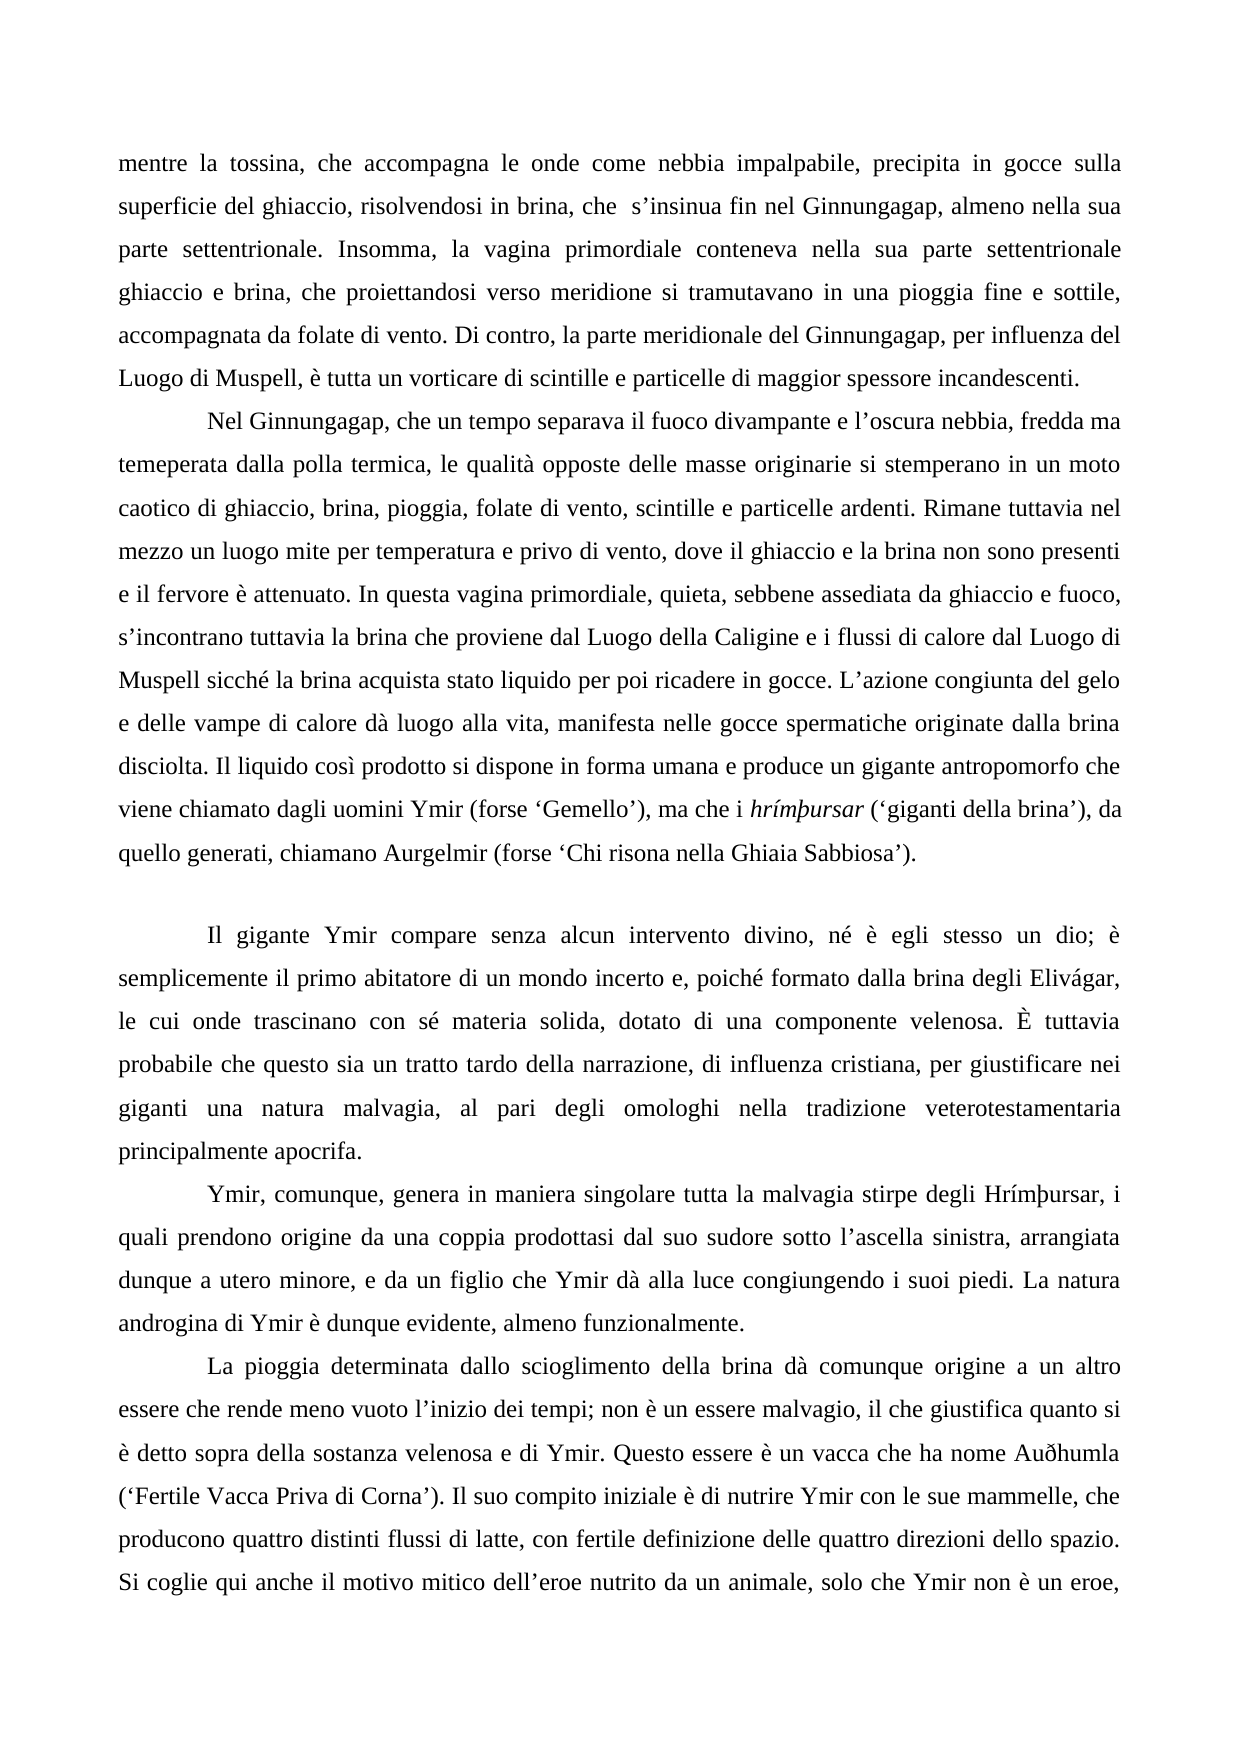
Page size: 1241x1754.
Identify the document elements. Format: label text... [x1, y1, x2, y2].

text Il gigante Ymir compare senza alcun intervento divino, né è egli stesso un dio; è semplicemente il primo abitatore di un mondo incerto e, poiché formato dalla brina degli Elivágar, le cui onde trascinano con sé materia solida, dotato di una componente velenosa. È tuttavia probabile che questo sia un tratto tardo della narrazione, di influenza cristiana, per giustificare nei giganti una natura malvagia, al pari degli omologhi nella tradizione veterotestamentaria principalmente apocrifa. [118, 920, 1122, 1164]
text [118, 148, 1122, 392]
text Ymir, comunque, genera in maniera singolare tutta la malvagia stirpe degli Hrímþursar, i quali prendono origine da una coppia prodottasi dal suo sudore sotto l’ascella sinistra, arrangiata dunque a utero minore, e da un figlio che Ymir dà alla luce congiungendo i suoi piedi. La natura androgina di Ymir è dunque evidente, almeno funzionalmente. [118, 1179, 1122, 1337]
text Nel Ginnungagap, che un tempo separava il fuoco divampante e l’oscura nebbia, fredda ma temeperata dalla polla termica, le qualità opposte delle masse originarie si stemperano in un moto caotico di ghiaccio, brina, pioggia, folate di vento, scintille e particelle ardenti. Rimane tuttavia nel mezzo un luogo mite per temperatura e privo di vento, dove il ghiaccio e la brina non sono presenti e il fervore è attenuato. In questa vagina primordiale, quieta, sebbene assediata da ghiaccio e fuoco, s’incontrano tuttavia la brina che proviene dal Luogo della Caligine e i flussi di calore dal Luogo di Muspell sicché la brina acquista stato liquido per poi ricadere in gocce. L’azione congiunta del gelo e delle vampe di calore dà luogo alla vita, manifesta nelle gocce spermatiche originate dalla brina disciolta. Il liquido così prodotto si dispone in forma umana e produce un gigante antropomorfo che viene chiamato dagli uomini Ymir (forse ‘Gemello’), ma che i hrímþursar (‘giganti della brina’), da quello generati, chiamano Aurgelmir (forse ‘Chi risona nella Ghiaia Sabbiosa’). [118, 406, 1122, 866]
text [118, 1351, 1122, 1596]
